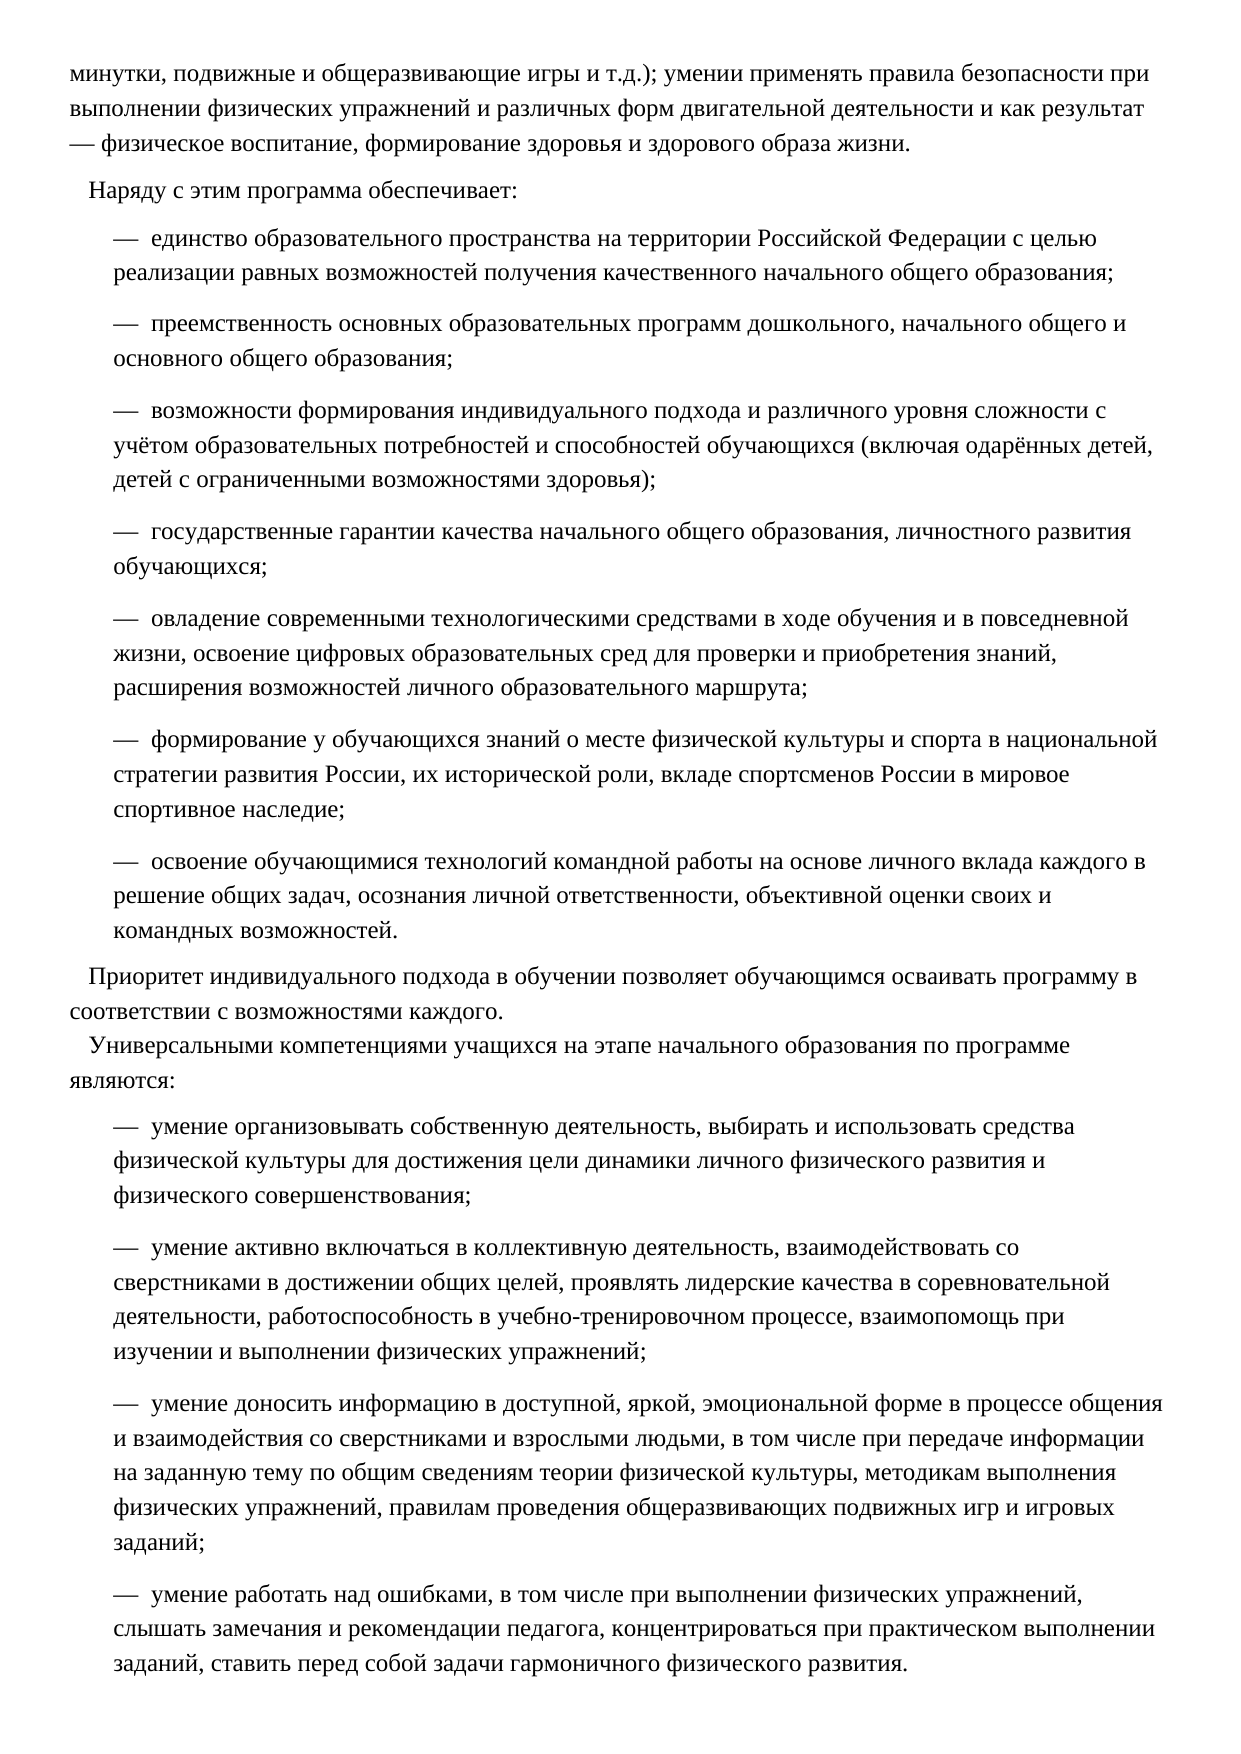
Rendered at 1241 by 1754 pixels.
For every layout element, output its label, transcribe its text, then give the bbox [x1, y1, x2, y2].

list овладение современными технологическими средствами в ходе обучения и в повседневной жизни, освоение цифровых образовательных сред для проверки и приобретения знаний, расширения возможностей личного образовательного маршрута; [113, 603, 1130, 701]
list единство образовательного пространства на территории Российской Федерации с целью реализации равных возможностей получения качественного начального общего образования; [113, 223, 1114, 286]
text Универсальными компетенциями учащихся на этапе начального образования по программе являются: [69, 1030, 1073, 1094]
list преемственность основных образовательных программ дошкольного, начального общего и основного общего образования; [113, 308, 1127, 372]
text Приоритет индивидуального подхода в обучении позволяет обучающимся осваивать программу в соответствии с возможностями каждого. [69, 961, 1140, 1024]
list физическое воспитание, формирование здоровья и здорового образа жизни. Наряду с этим программа обеспечивает: [69, 128, 912, 204]
list возможности формирования индивидуального подхода и различного уровня сложности с учётом образовательных потребностей и способностей обучающихся (включая одарённых детей, детей с ограниченными возможностями здоровья); [113, 395, 1154, 493]
list умение организовывать собственную деятельность, выбирать и использовать средства физической культуры для достижения цели динамики личного физического развития и физического совершенствования; [113, 1111, 1076, 1209]
text минутки, подвижные и общеразвивающие игры и т.д.); умении применять правила безопасности при выполнении физических упражнений и различных форм двигательной деятельности и как результат [69, 58, 1153, 122]
list умение работать над ошибками, в том числе при выполнении физических упражнений, слышать замечания и рекомендации педагога, концентрироваться при практическом выполнении заданий, ставить перед собой задачи гармоничного физического развития. [113, 1579, 1156, 1677]
list освоение обучающимися технологий командной работы на основе личного вклада каждого в решение общих задач, осознания личной ответственности, объективной оценки своих и командных возможностей. [113, 846, 1147, 944]
list умение доносить информацию в доступной, яркой, эмоциональной форме в процессе общения и взаимодействия со сверстниками и взрослыми людьми, в том числе при передаче информации на заданную тему по общим сведениям теории физической культуры, методикам выполнения физических упражнений, правилам проведения общеразвивающих подвижных игр и игровых заданий; [113, 1388, 1164, 1556]
list государственные гарантии качества начального общего образования, личностного развития обучающихся; [113, 516, 1132, 580]
list умение активно включаться в коллективную деятельность, взаимодействовать со сверстниками в достижении общих целей, проявлять лидерские качества в соревновательной деятельности, работоспособность в учебно-тренировочном процессе, взаимопомощь при изучении и выполнении физических упражнений; [113, 1232, 1111, 1365]
list формирование у обучающихся знаний о месте физической культуры и спорта в национальной стратегии развития России, их исторической роли, вкладе спортсменов России в мировое спортивное наследие; [113, 724, 1159, 823]
